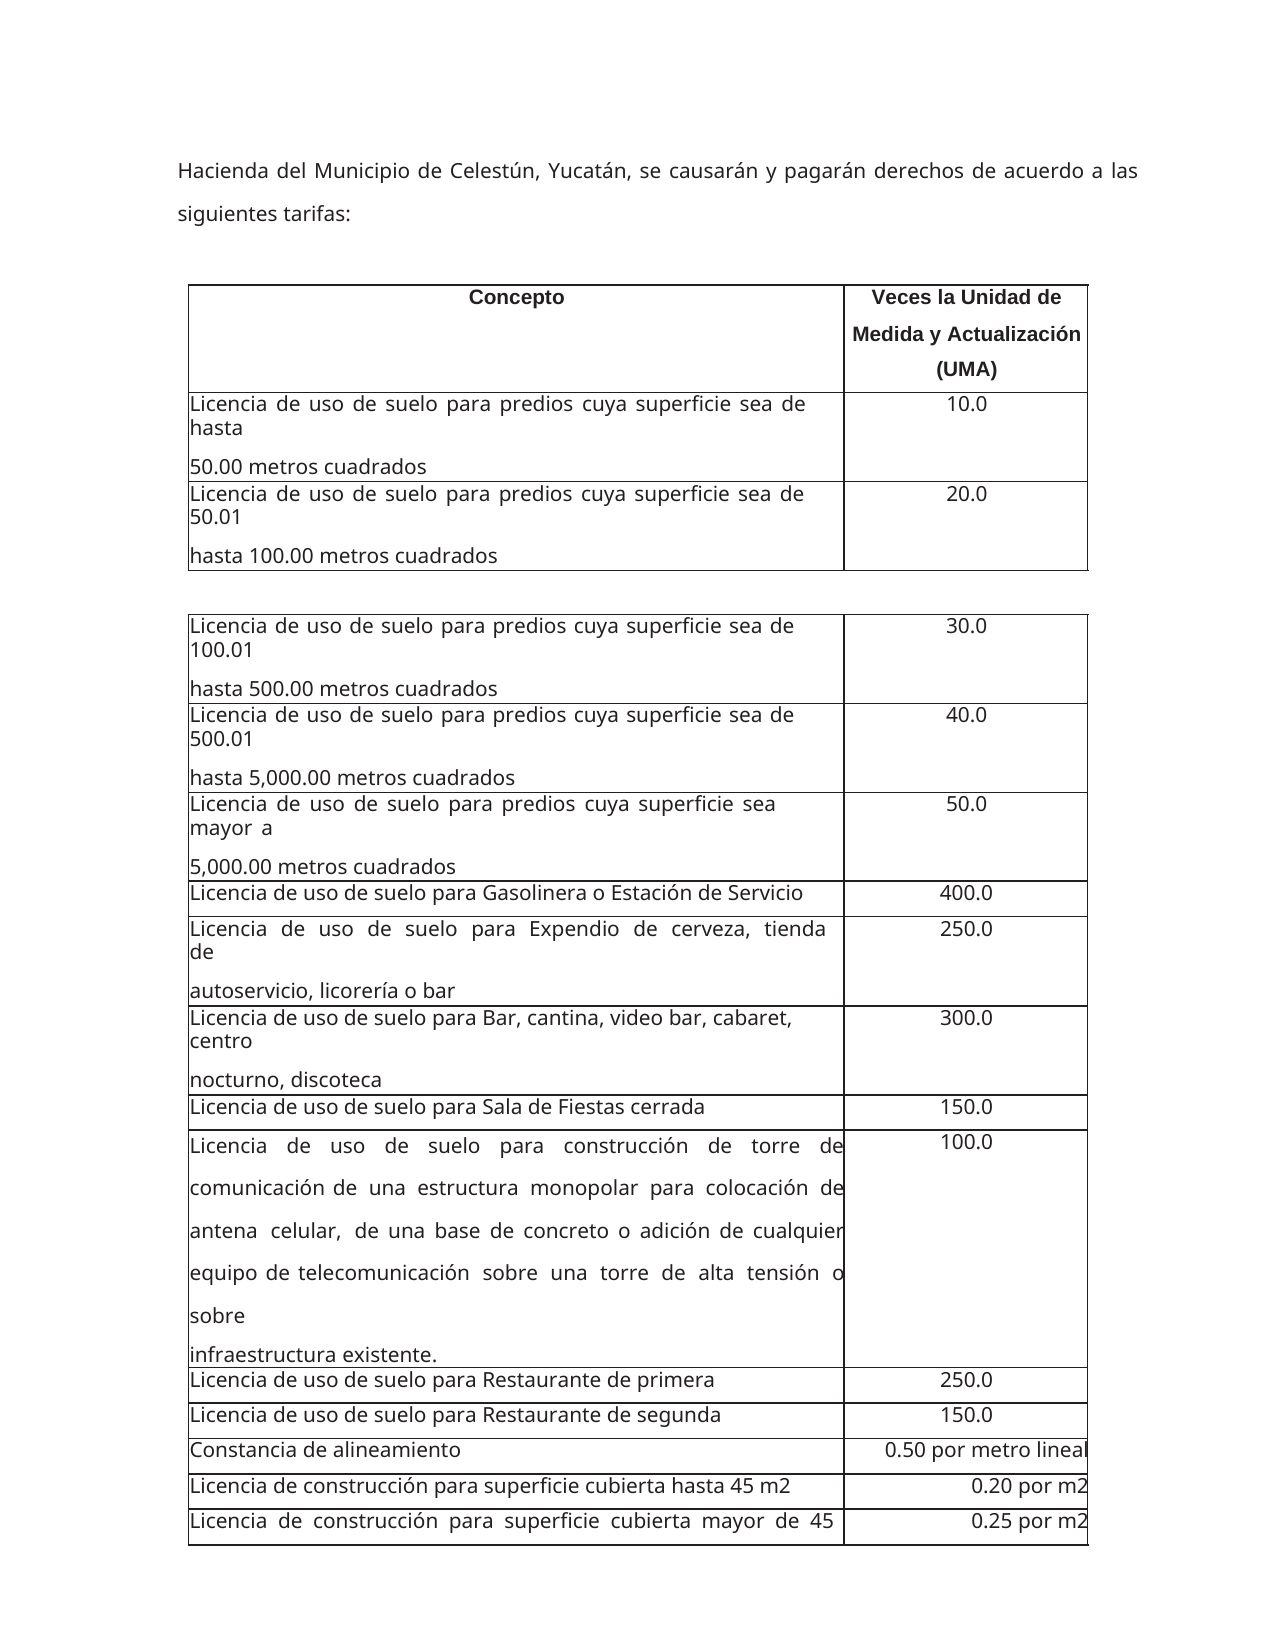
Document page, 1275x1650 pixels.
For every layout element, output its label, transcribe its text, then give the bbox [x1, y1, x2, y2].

table_cell Licencia de construcción para superficie cubierta hasta 45 m2 [189, 1475, 843, 1508]
table_cell 0.25 por m2 [845, 1510, 1087, 1544]
table_cell 40.0 [845, 704, 1087, 791]
table_cell 10.0 [845, 393, 1087, 481]
table_cell Licencia de uso de suelo para Bar, cantina, video bar, cabaret, centro nocturno, discoteca [189, 1007, 843, 1094]
table_cell 100.0 [845, 1131, 1087, 1367]
table_header Concepto [189, 286, 843, 392]
table_cell Licencia de uso de suelo para predios cuya superficie sea mayor a 5,000.00 metros cuadrados [189, 793, 843, 880]
table_cell Licencia de uso de suelo para predios cuya superficie sea de 50.01 hasta 100.00 metros cuadrados [189, 482, 843, 569]
table_cell Licencia de uso de suelo para Restaurante de primera [189, 1368, 843, 1402]
table_cell Constancia de alineamiento [189, 1439, 843, 1473]
table_header 30.0 [845, 615, 1087, 702]
table_cell 50.0 [845, 793, 1087, 880]
table_cell 250.0 [845, 1368, 1087, 1402]
table_cell Licencia de uso de suelo para predios cuya superficie sea de hasta 50.00 metros cuadrados [189, 393, 843, 481]
table_cell 20.0 [845, 482, 1087, 569]
table_cell Licencia de uso de suelo para construcción de torre de comunicación de una estructura monopolar para colocación de antena celular, de una base de concreto o adición de cualquier equipo de telecomunicación sobre una torre de alta tensión o sobre infraestructura existente. [189, 1131, 843, 1367]
table_cell 300.0 [845, 1007, 1087, 1094]
table_cell Licencia de uso de suelo para Gasolinera o Estación de Servicio [189, 882, 843, 916]
table_cell 0.50 por metro lineal [845, 1439, 1087, 1473]
table_cell Licencia de uso de suelo para Expendio de cerveza, tienda de autoservicio, licorería o bar [189, 917, 843, 1005]
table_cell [189, 1510, 843, 1544]
table_cell Licencia de uso de suelo para Restaurante de segunda [189, 1404, 843, 1438]
table_cell 400.0 [845, 882, 1087, 916]
table_cell Licencia de uso de suelo para predios cuya superficie sea de 500.01 hasta 5,000.00 metros cuadrados [189, 704, 843, 791]
table_cell 250.0 [845, 917, 1087, 1005]
table_cell Licencia de uso de suelo para Sala de Fiestas cerrada [189, 1096, 843, 1129]
table_header Licencia de uso de suelo para predios cuya superficie sea de 100.01 hasta 500.00 metros cuadrados [189, 615, 843, 702]
table_header Veces la Unidad de Medida y Actualización (UMA) [845, 286, 1087, 392]
table_cell 150.0 [845, 1096, 1087, 1129]
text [177, 156, 1139, 227]
table_cell 0.20 por m2 [845, 1475, 1087, 1508]
table_cell 150.0 [845, 1404, 1087, 1438]
